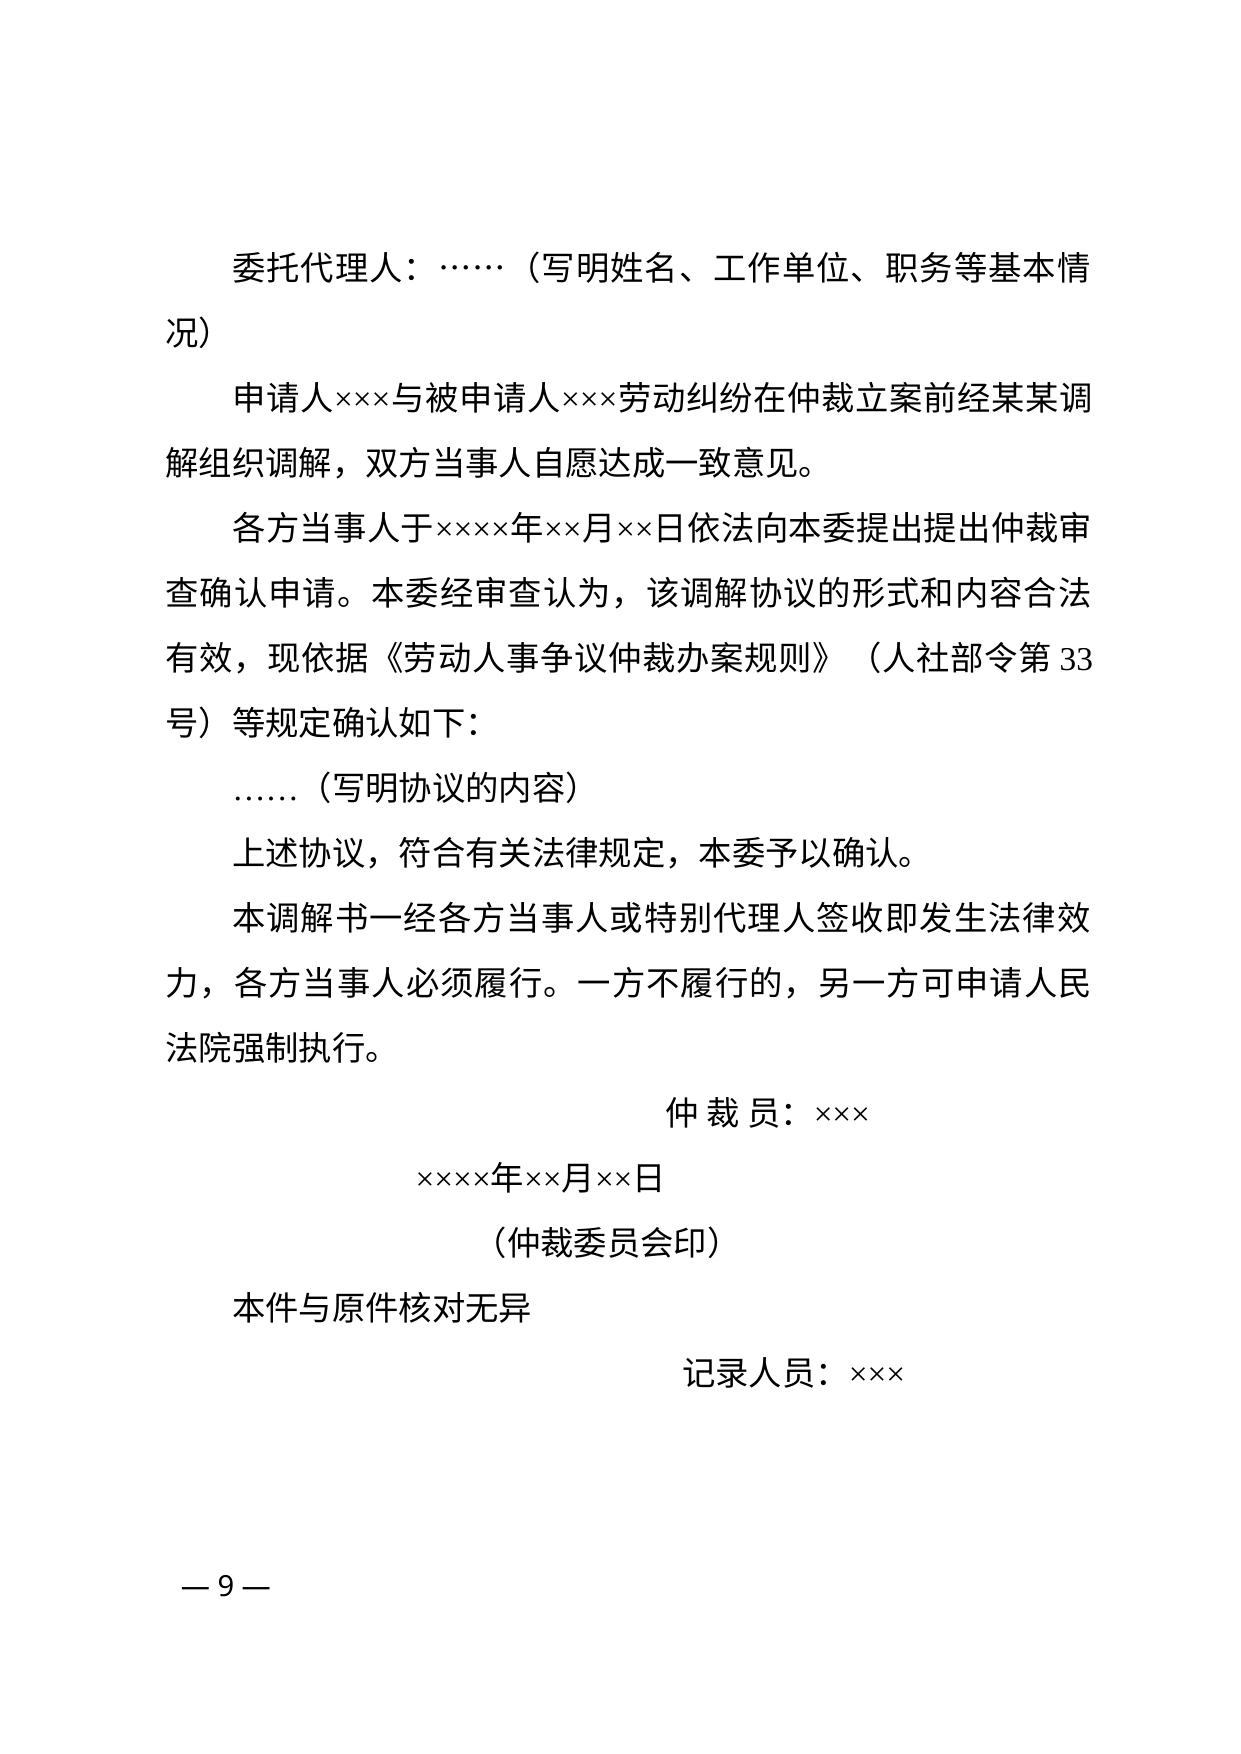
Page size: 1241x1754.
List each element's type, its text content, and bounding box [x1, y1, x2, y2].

text 申请人×××与被申请人×××劳动纠纷在仲裁立案前经某某调解组织调解，双方当事人自愿达成一致意见。 [165, 363, 1093, 493]
text 本件与原件核对无异 [165, 1273, 1093, 1338]
text 上述协议，符合有关法律规定，本委予以确认。 [165, 818, 1093, 883]
text （仲裁委员会印） [165, 1208, 1093, 1273]
text 委托代理人：……（写明姓名、工作单位、职务等基本情况） [165, 233, 1093, 363]
text ××××年××月××日 [165, 1143, 1093, 1208]
text ……（写明协议的内容） [165, 753, 1093, 818]
text 本调解书一经各方当事人或特别代理人签收即发生法律效力，各方当事人必须履行。一方不履行的，另一方可申请人民法院强制执行。 [165, 883, 1093, 1078]
text 记录人员：××× [165, 1338, 1093, 1403]
text 仲 裁 员：××× [165, 1078, 1093, 1143]
text 各方当事人于××××年××月××日依法向本委提出提出仲裁审查确认申请。本委经审查认为，该调解协议的形式和内容合法有效，现依据《劳动人事争议仲裁办案规则》（人社部令第33号）等规定确认如下： [165, 493, 1093, 753]
